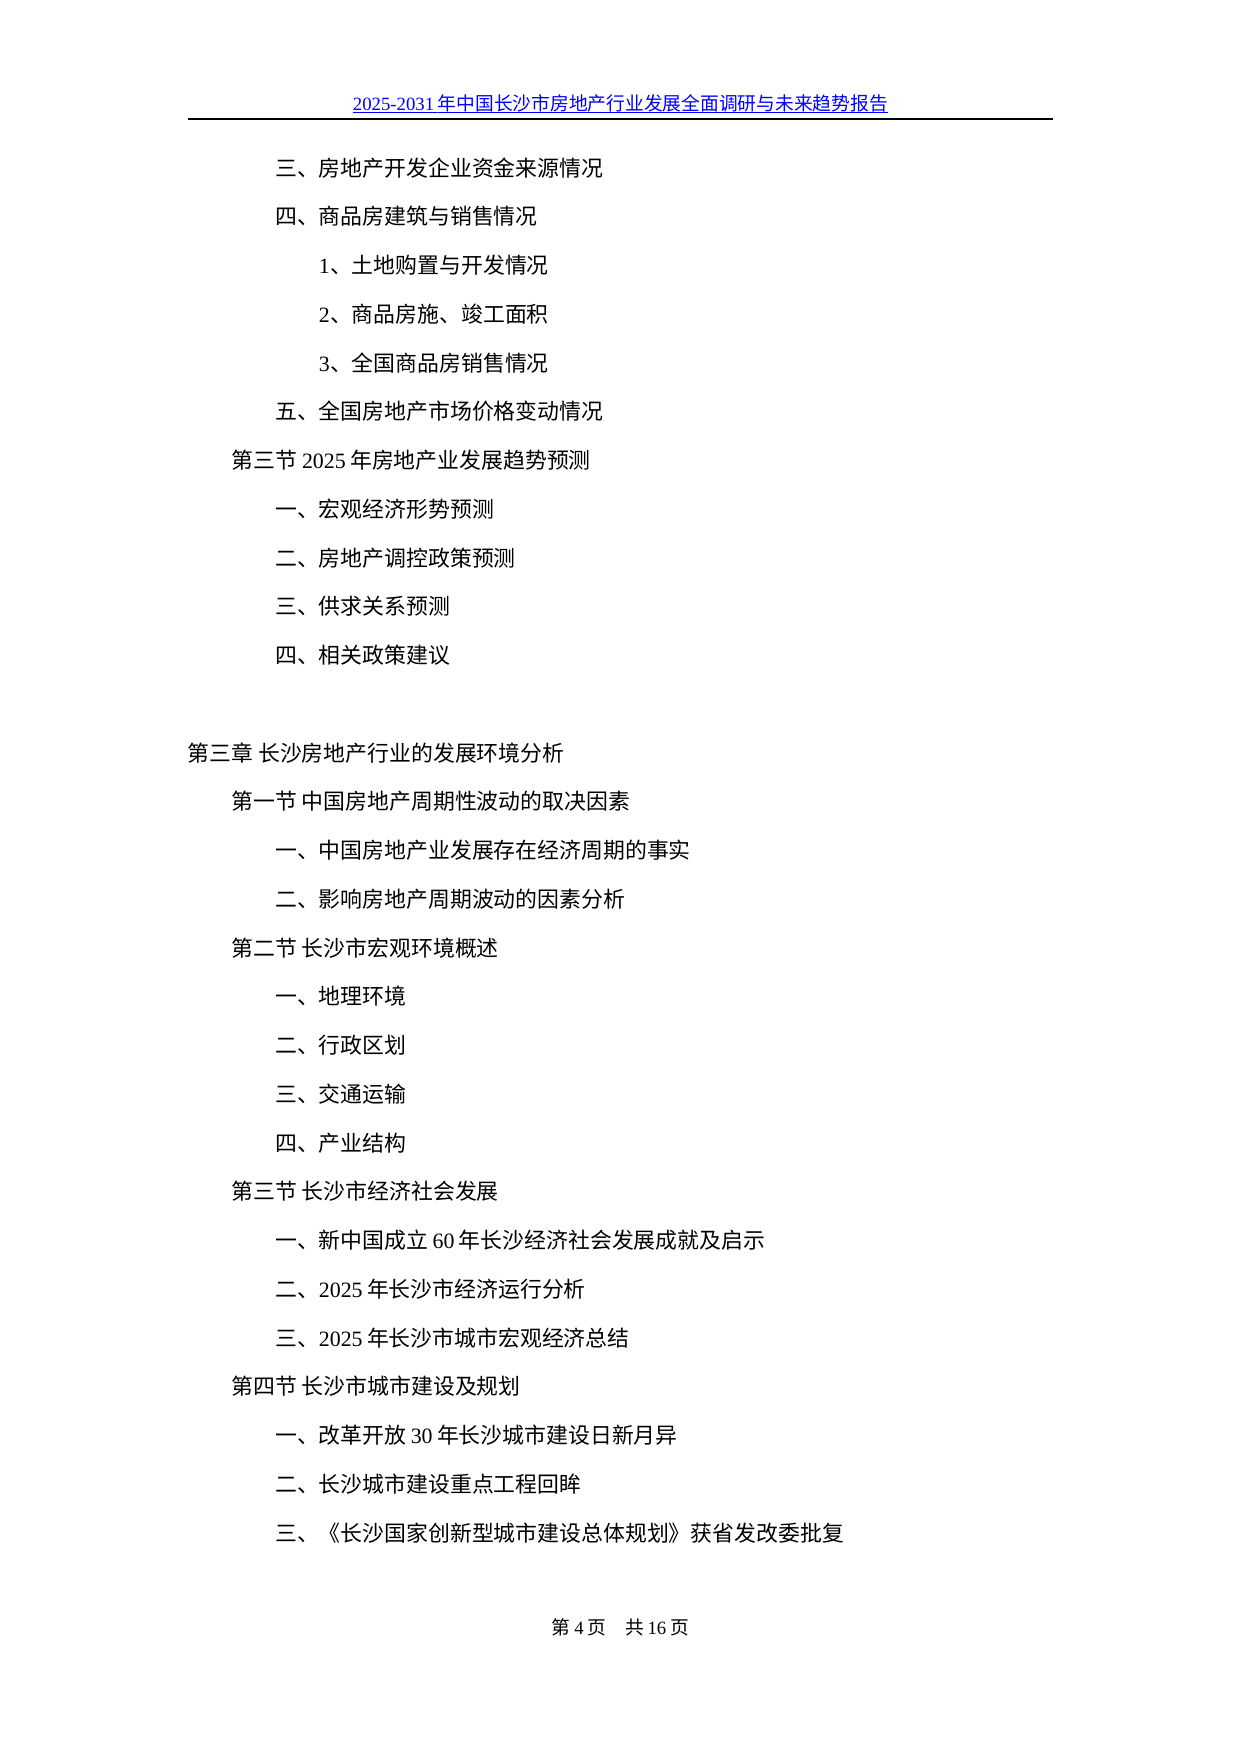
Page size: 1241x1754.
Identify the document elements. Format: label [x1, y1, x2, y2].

text [187, 150, 1053, 1548]
